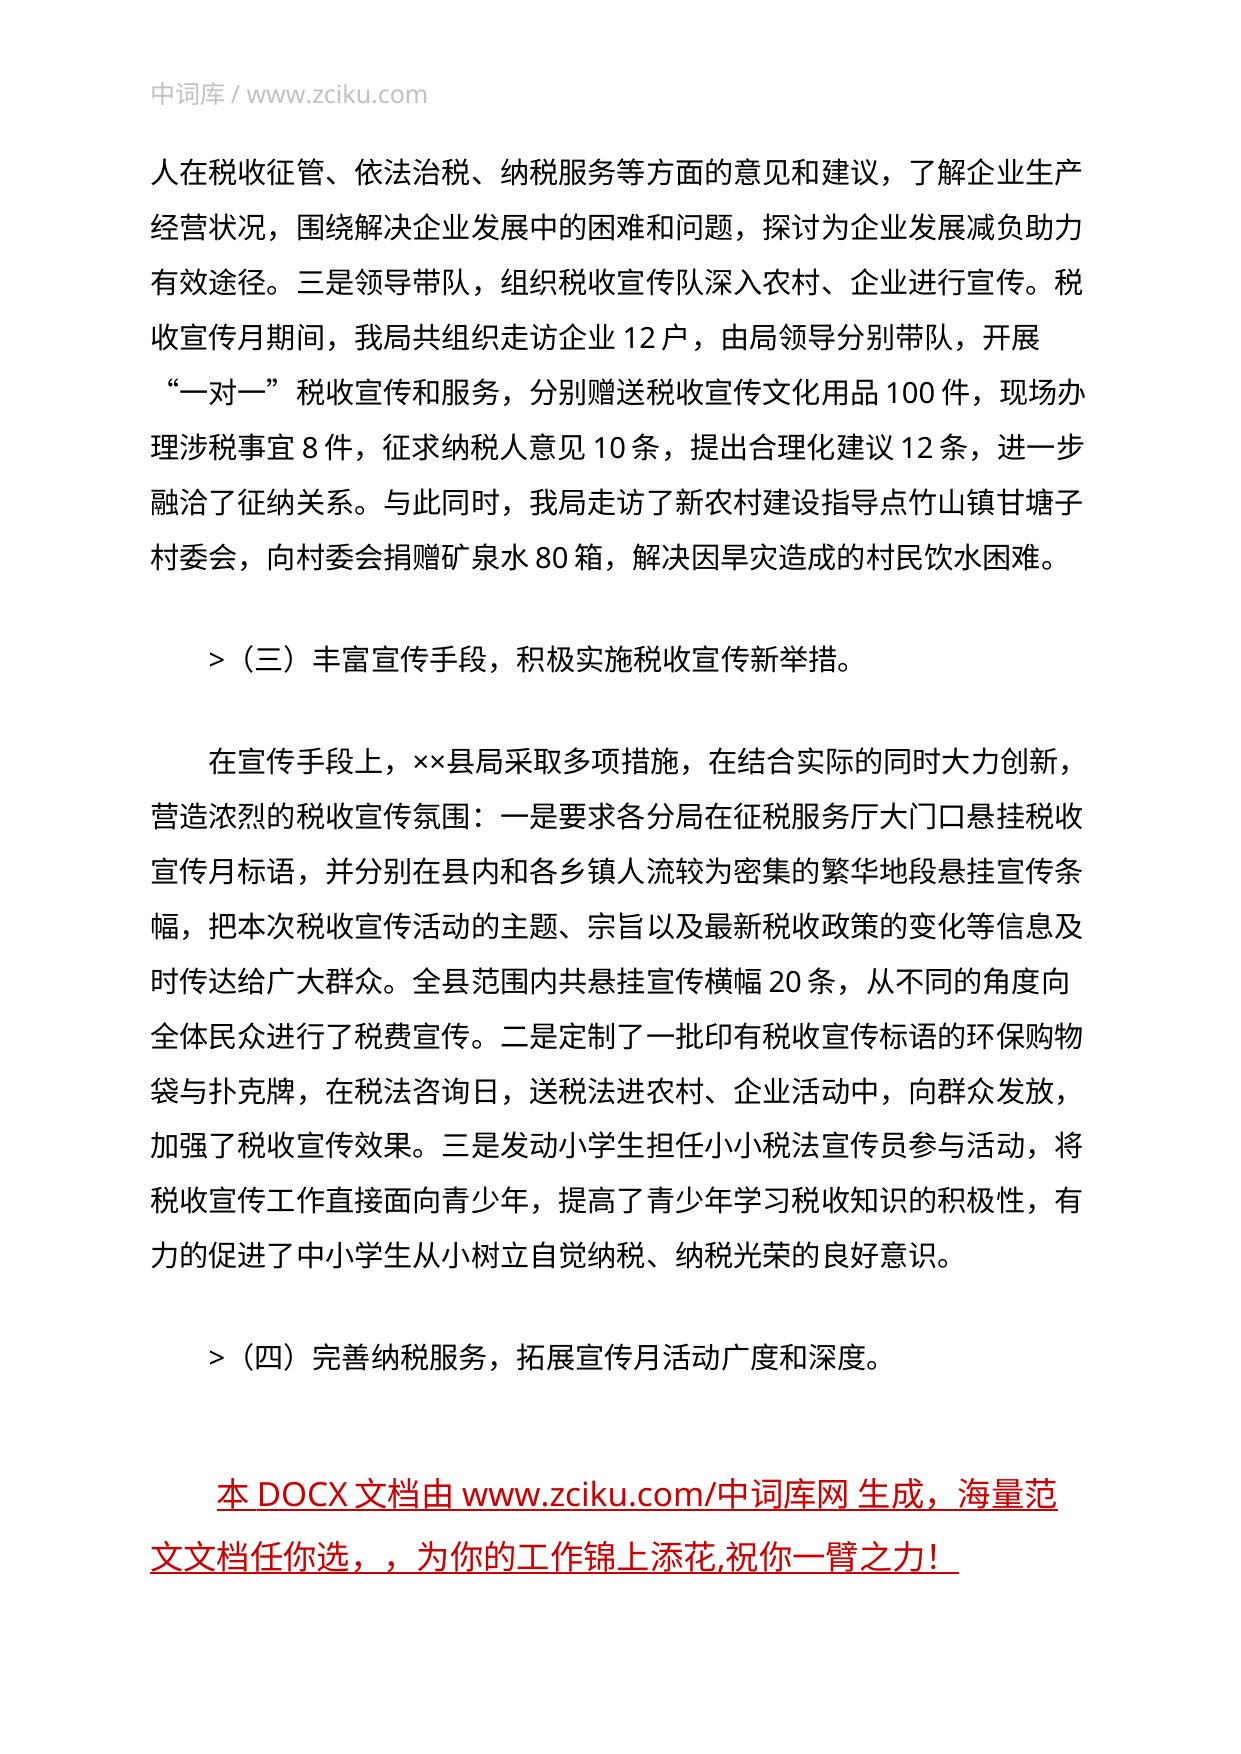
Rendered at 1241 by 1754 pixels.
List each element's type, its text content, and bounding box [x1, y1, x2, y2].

text 本DOCX文档由 www.zciku.com/中词库网 生成，海量范文文档任你选，，为你的工作锦上添花,祝你一臂之力！ [150, 1468, 1090, 1579]
text >（三）丰富宣传手段，积极实施税收宣传新举措。 [150, 637, 1090, 679]
text 在宣传手段上，××县局采取多项措施，在结合实际的同时大力创新，营造浓烈的税收宣传氛围：一是要求各分局在征税服务厅大门口悬挂税收宣传月标语，并分别在县内和各乡镇人流较为密集的繁华地段悬挂宣传条幅，把本次税收宣传活动的主题、宗旨以及最新税收政策的变化等信息及时传达给广大群众。全县范围内共悬挂宣传横幅20条，从不同的角度向全体民众进行了税费宣传。二是定制了一批印有税收宣传标语的环保购物袋与扑克牌，在税法咨询日，送税法进农村、企业活动中，向群众发放，加强了税收宣传效果。三是发动小学生担任小小税法宣传员参与活动，将税收宣传工作直接面向青少年，提高了青少年学习税收知识的积极性，有力的促进了中小学生从小树立自觉纳税、纳税光荣的良好意识。 [150, 738, 1090, 1275]
text >（四）完善纳税服务，拓展宣传月活动广度和深度。 [150, 1334, 1090, 1377]
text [150, 150, 1090, 577]
